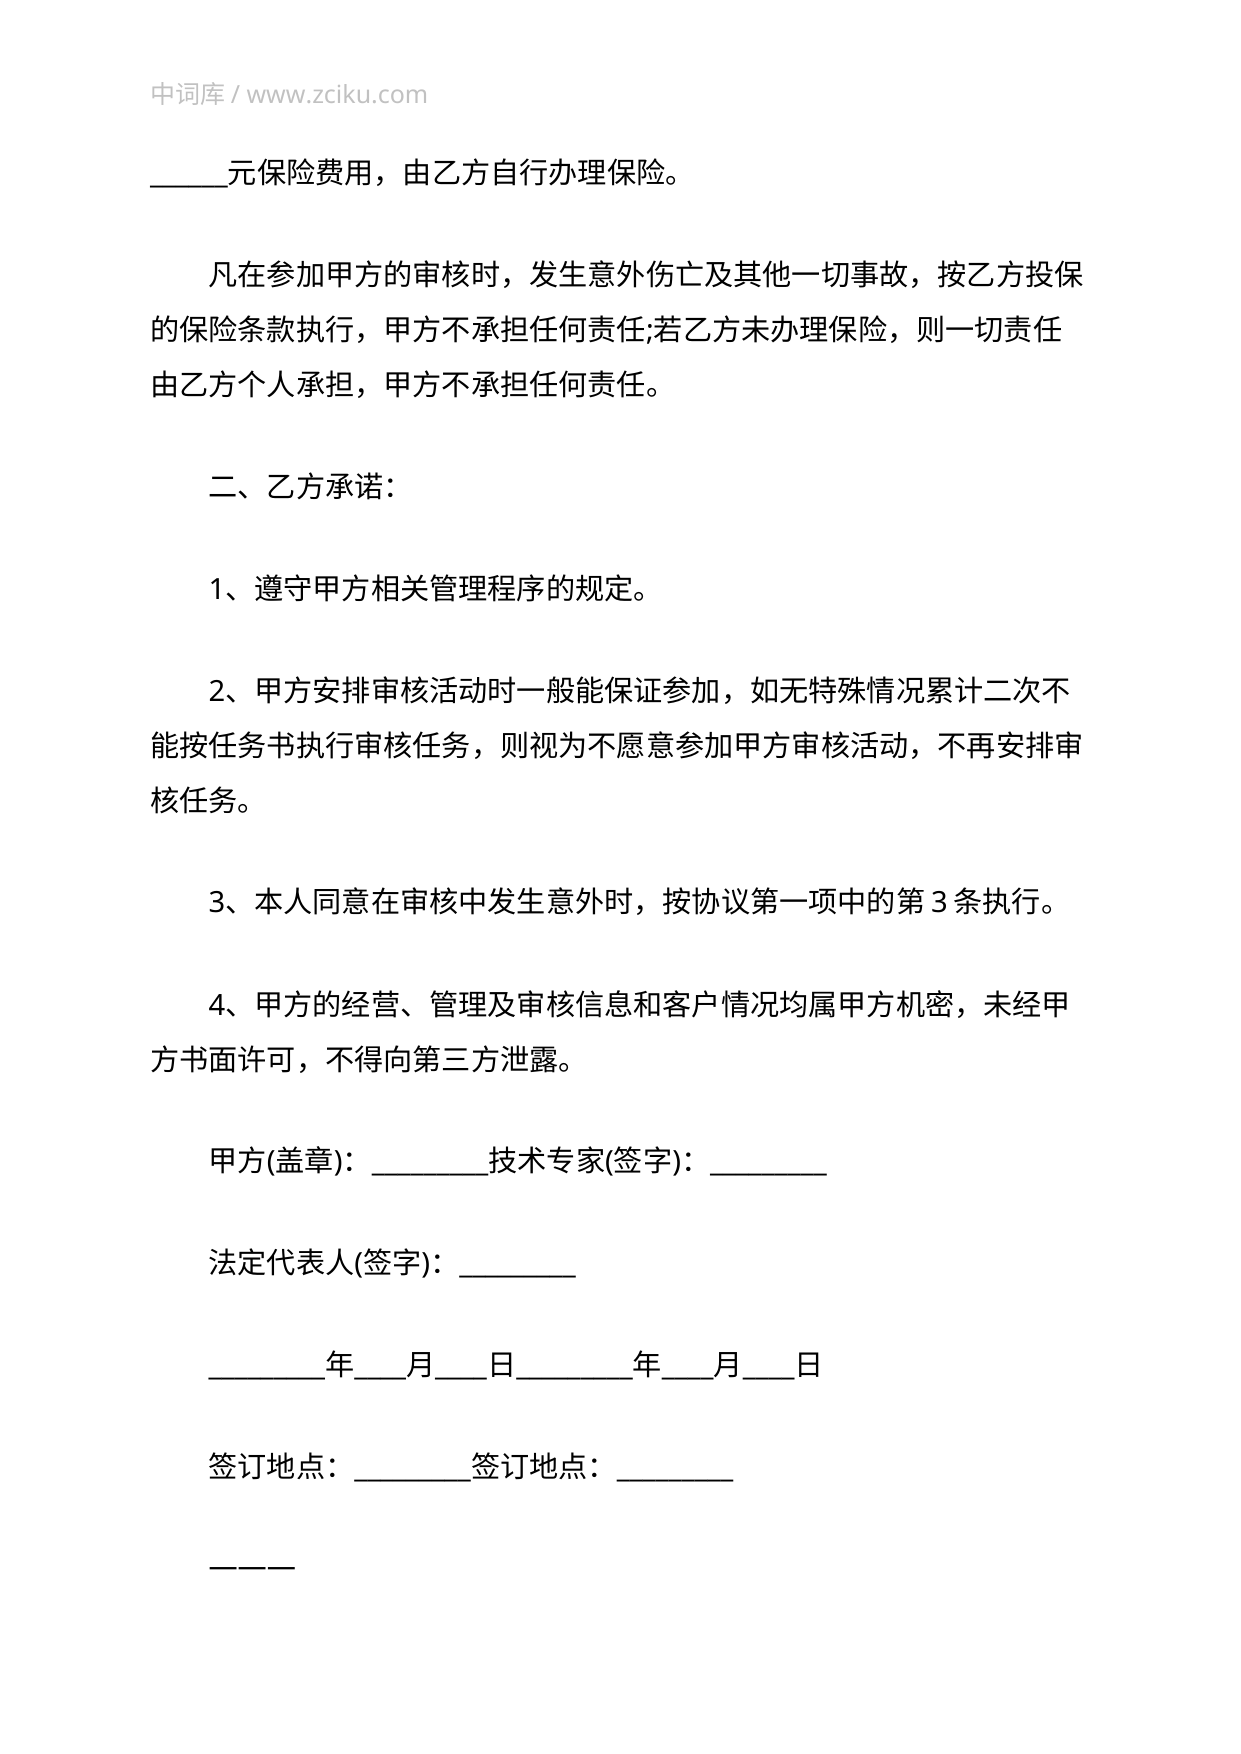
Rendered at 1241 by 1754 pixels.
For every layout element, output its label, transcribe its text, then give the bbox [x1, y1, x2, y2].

text ——— [150, 1546, 1090, 1585]
text _________年____月____日_________年____月____日 [150, 1342, 1090, 1384]
text 4、甲方的经营、管理及审核信息和客户情况均属甲方机密，未经甲方书面许可，不得向第三方泄露。 [150, 981, 1090, 1078]
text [150, 150, 1090, 192]
text 1、遵守甲方相关管理程序的规定。 [150, 565, 1090, 608]
text 法定代表人(签字)：_________ [150, 1240, 1090, 1282]
text 凡在参加甲方的审核时，发生意外伤亡及其他一切事故，按乙方投保的保险条款执行，甲方不承担任何责任;若乙方未办理保险，则一切责任由乙方个人承担，甲方不承担任何责任。 [150, 252, 1090, 404]
text 甲方(盖章)：_________技术专家(签字)：_________ [150, 1138, 1090, 1180]
text 3、本人同意在审核中发生意外时，按协议第一项中的第3条执行。 [150, 879, 1090, 921]
text 二、乙方承诺： [150, 464, 1090, 506]
text 签订地点：_________签订地点：_________ [150, 1444, 1090, 1486]
text 2、甲方安排审核活动时一般能保证参加，如无特殊情况累计二次不能按任务书执行审核任务，则视为不愿意参加甲方审核活动，不再安排审核任务。 [150, 667, 1090, 819]
